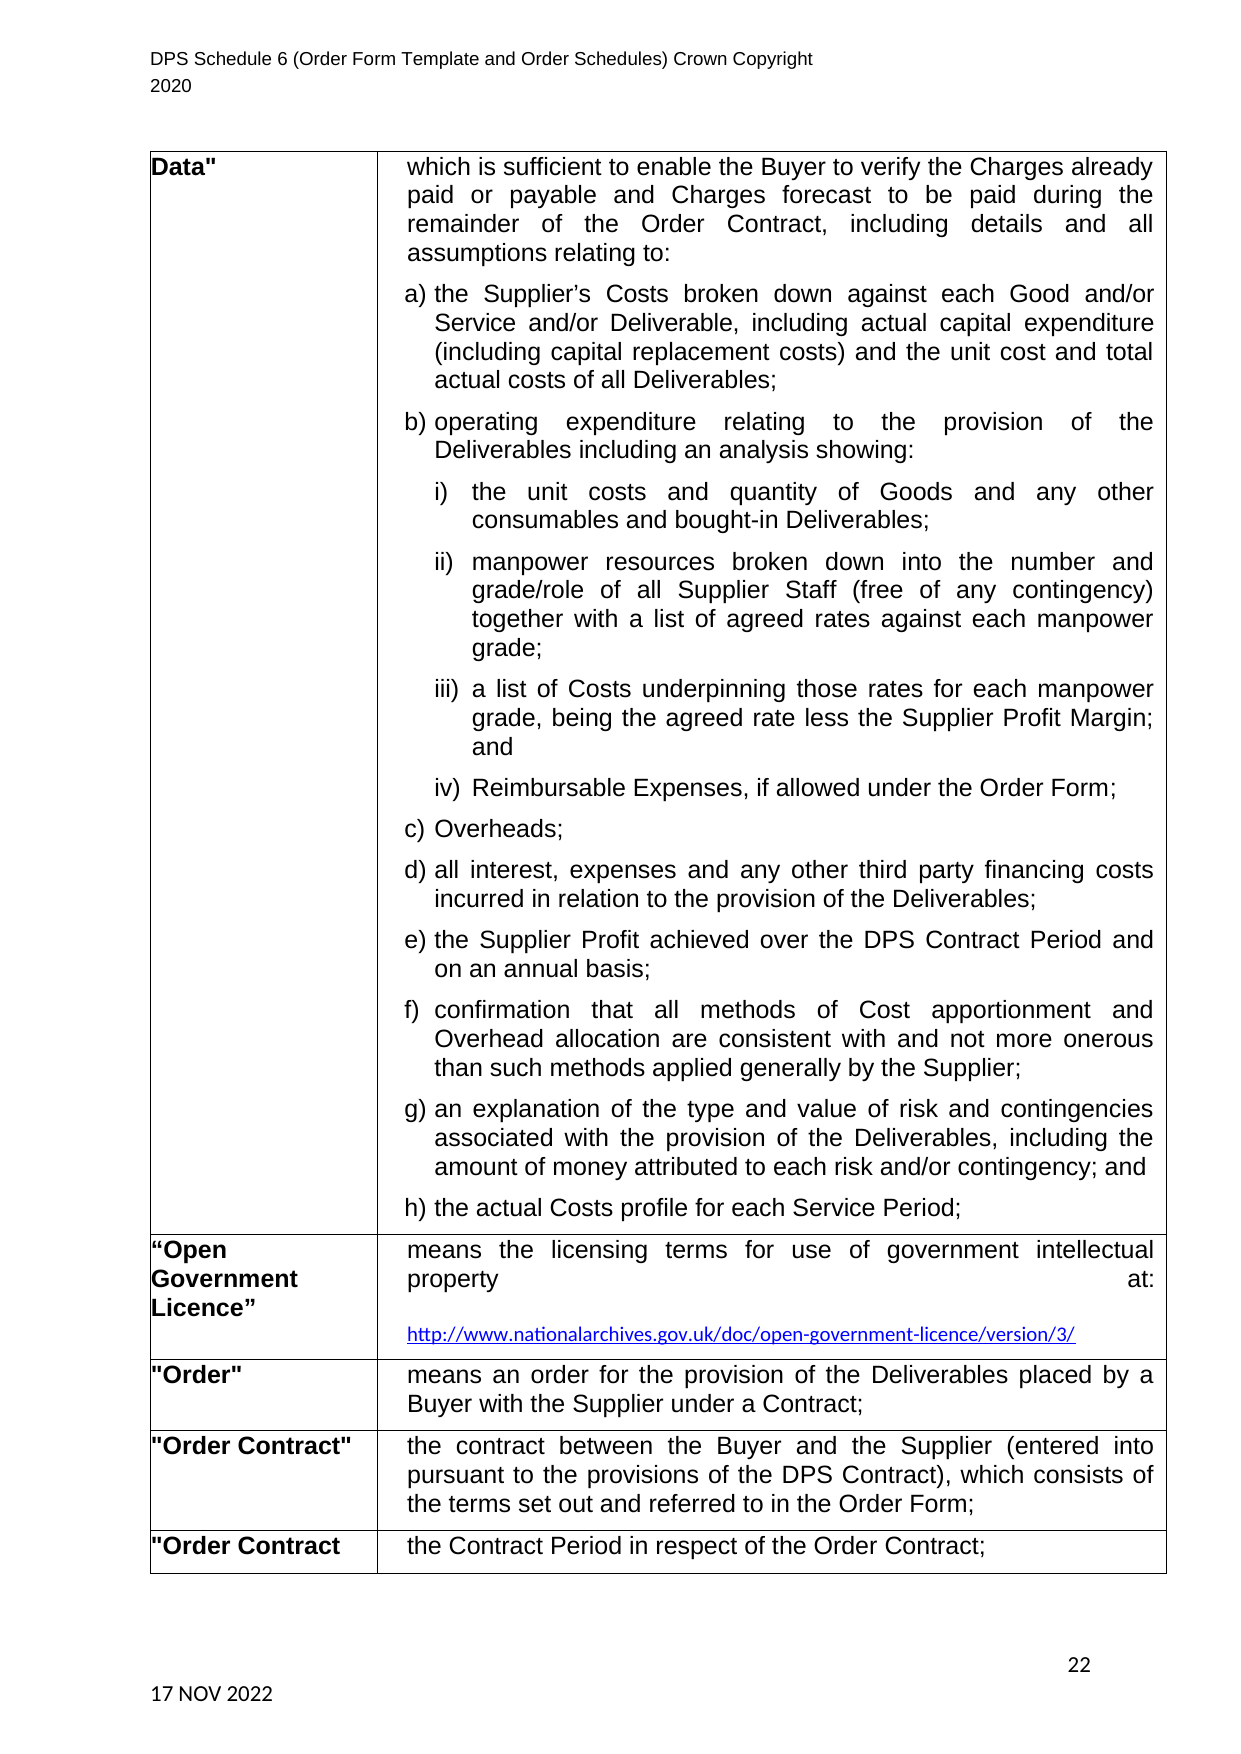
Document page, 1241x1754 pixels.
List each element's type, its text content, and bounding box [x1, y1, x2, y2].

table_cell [151, 1531, 377, 1572]
table_cell the contract between the Buyer and the Supplier (entered into pursuant to the provisions of the DPS Contract), which consists of the terms set out and referred to in the Order Form; [378, 1431, 1166, 1530]
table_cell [378, 1531, 1166, 1572]
table_cell "Open Book Data" [151, 152, 377, 1234]
table_cell "Order" [151, 1360, 377, 1430]
table_cell “Open Government Licence” [151, 1235, 377, 1359]
table_cell means an order for the provision of the Deliverables placed by a Buyer with the Supplier under a Contract; [378, 1360, 1166, 1430]
table_cell "Order Contract" [151, 1431, 377, 1530]
table_cell means the licensing terms for use of government intellectual property at: http://www.nationalarchives.gov.uk/doc/open-government-licence/version/3/ [378, 1235, 1166, 1359]
